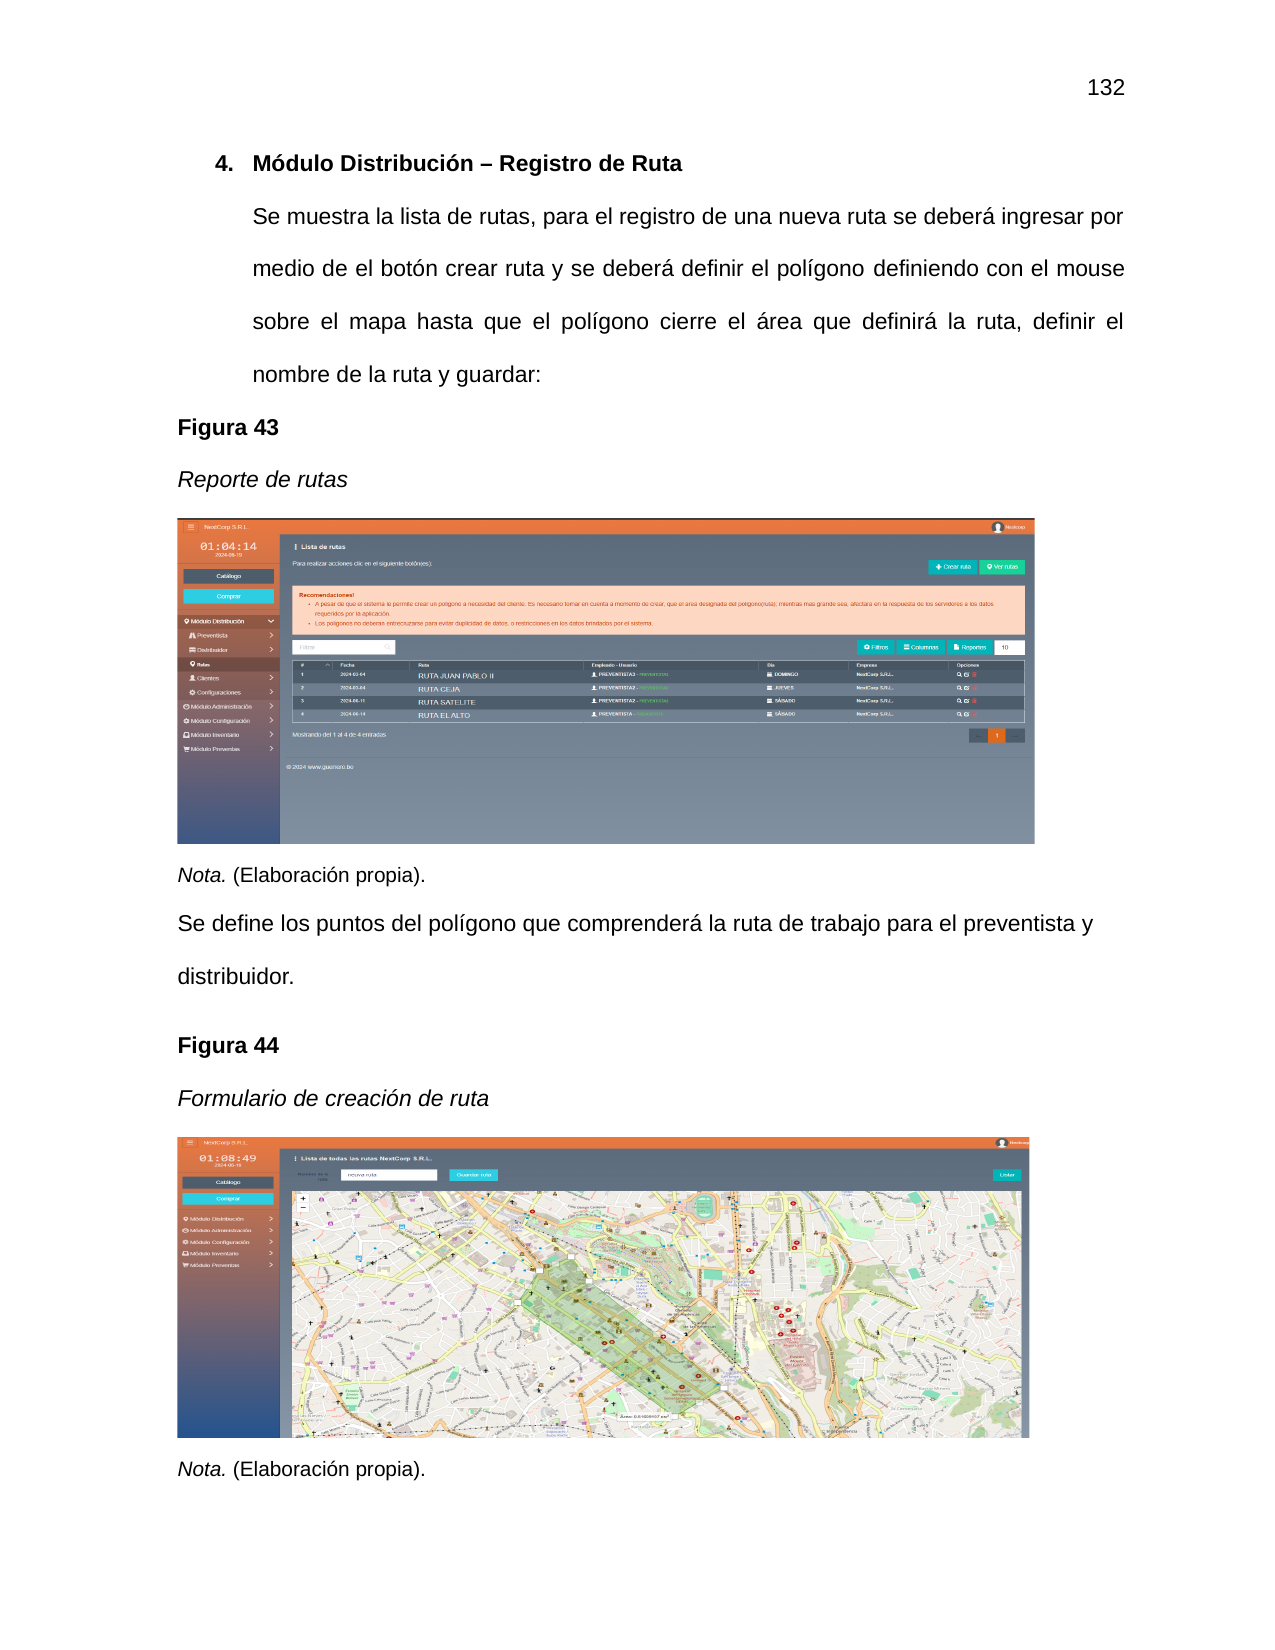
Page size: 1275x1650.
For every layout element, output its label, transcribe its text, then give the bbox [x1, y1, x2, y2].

picture [177, 1137, 1030, 1438]
picture [177, 518, 1035, 844]
text Se define los puntos del polígono que comprenderá la ruta de trabajo para el preventista y distribuidor. [177, 910, 1125, 989]
list Módulo Distribución – Registro de Ruta [215, 150, 1125, 176]
text Se muestra la lista de rutas, para el registro de una nueva ruta se deberá ingresar por medio de el botón crear ruta y se deberá definir el polígono definiendo con el mouse sobre el mapa hasta que el polígono cierre el área que definirá la ruta, definir el nombre de la ruta y guardar: [252, 203, 1125, 387]
text Nota. (Elaboración propia). [177, 862, 1125, 886]
text Figura 43 Reporte de rutas [177, 413, 1125, 493]
text Nota. (Elaboración propia). [177, 1457, 1125, 1481]
text Figura 44 Formulario de creación de ruta [177, 1032, 1125, 1112]
